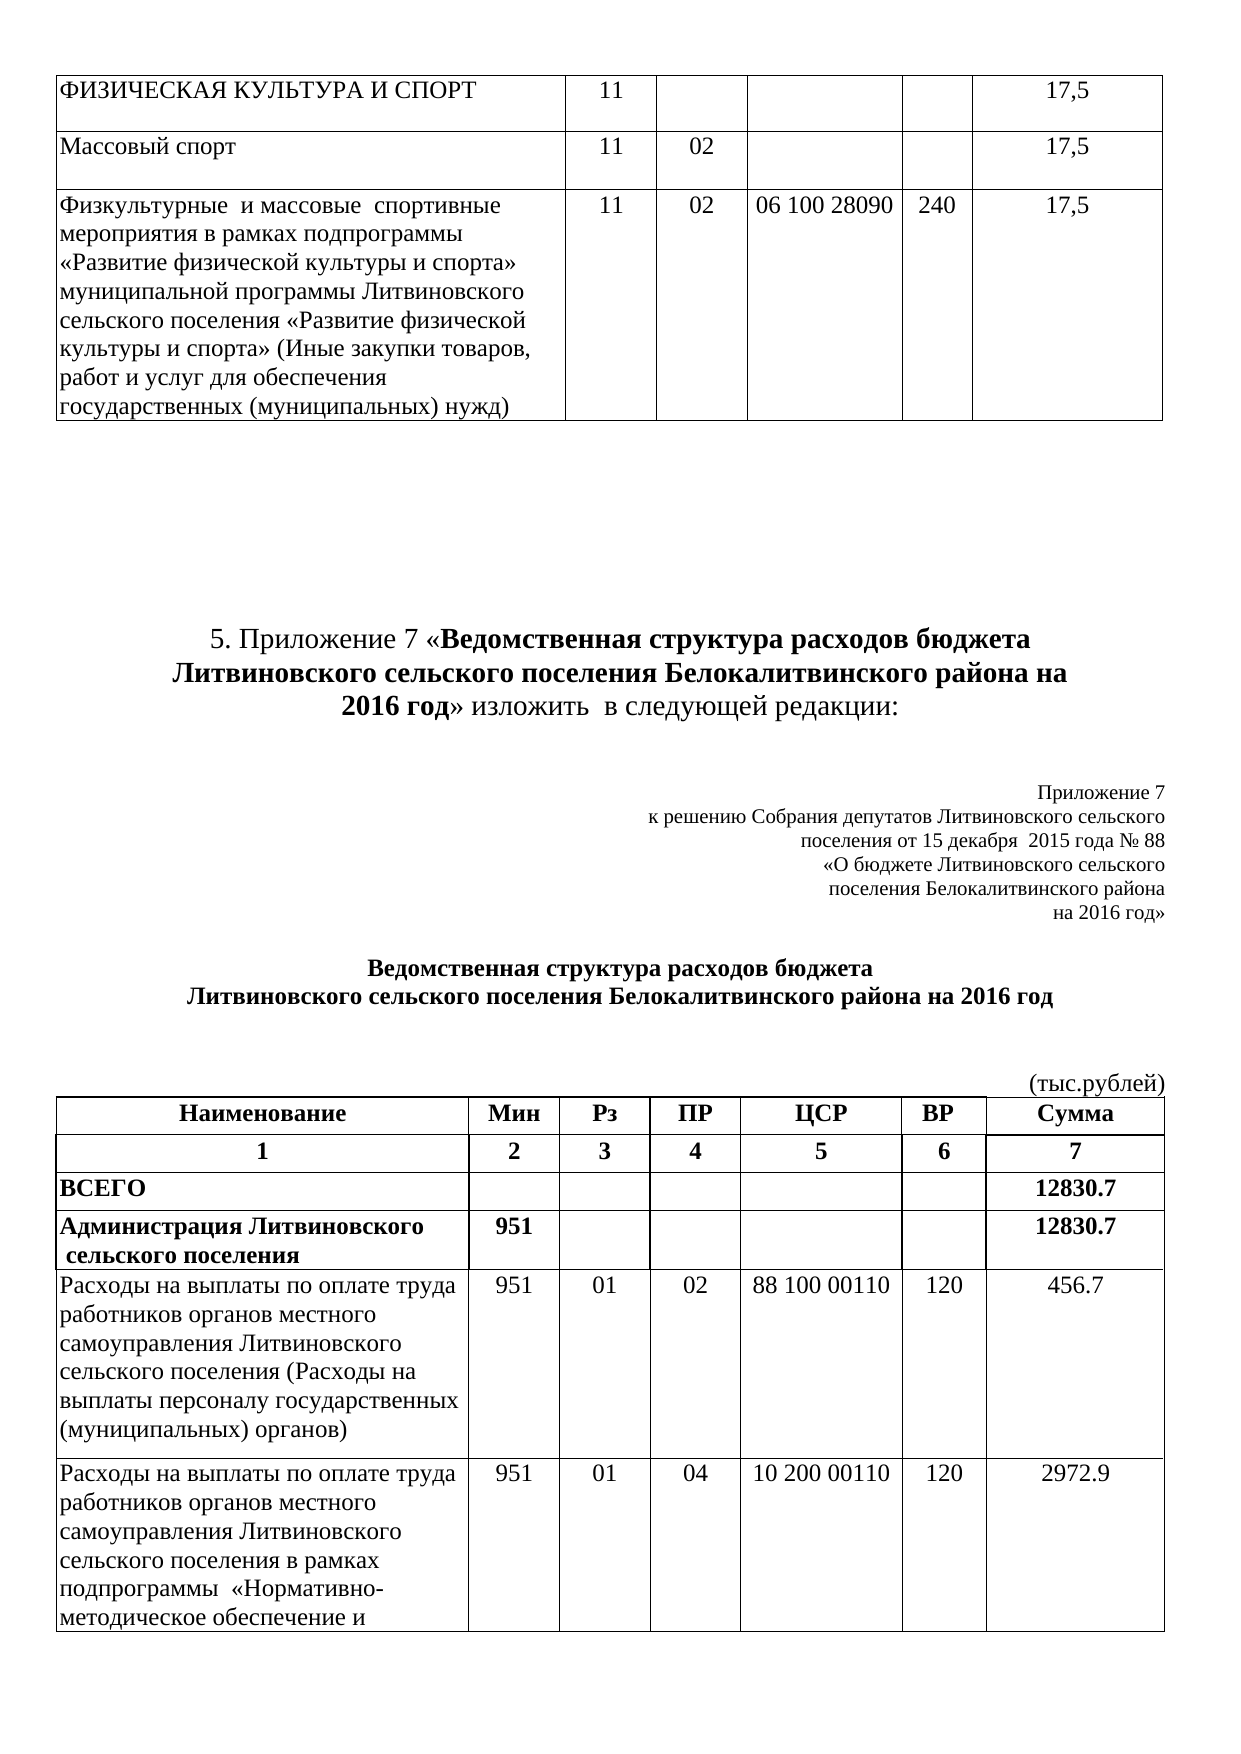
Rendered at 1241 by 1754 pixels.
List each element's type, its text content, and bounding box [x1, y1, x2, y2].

table_cell 456.7 [987, 1269, 1164, 1458]
text поселения Белокалитвинского района [75, 876, 1165, 900]
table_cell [57, 1459, 468, 1631]
table_cell 02 [657, 132, 747, 189]
table_cell 7 [987, 1136, 1164, 1172]
table_cell [560, 1173, 649, 1209]
table_cell 951 [469, 1459, 559, 1631]
table_cell 5 [741, 1135, 901, 1172]
table_cell [470, 1173, 559, 1209]
table_header ЦСР [741, 1098, 901, 1134]
table_cell 2 [470, 1135, 559, 1172]
table_cell 04 [651, 1459, 740, 1631]
table_cell 951 [469, 1270, 559, 1458]
table_cell Расходы на выплаты по оплате труда работников органов местного самоуправления Литвиновского сельского поселения (Расходы на выплаты персоналу государственных (муниципальных) органов) [57, 1270, 468, 1458]
table_cell [651, 1211, 740, 1269]
table_cell [560, 1211, 649, 1269]
text Литвиновского сельского поселения Белокалитвинского района на [75, 655, 1165, 688]
table_cell [748, 132, 902, 189]
text к решению Собрания депутатов Литвиновского сельского [75, 804, 1165, 828]
text 2016 год» изложить в следующей редакции: [75, 688, 1165, 722]
table_cell 12830.7 [987, 1173, 1164, 1209]
table_cell 11 [566, 190, 656, 420]
table_cell 01 [560, 1270, 650, 1458]
table_cell 951 [470, 1211, 559, 1269]
table_cell 17,5 [973, 132, 1162, 189]
text поселения от 15 декабря 2015 года № 88 [75, 828, 1165, 852]
table_cell [903, 76, 972, 131]
text на 2016 год» [75, 900, 1165, 924]
table_cell 17,5 [973, 76, 1162, 131]
table_cell 4 [651, 1135, 740, 1172]
table_cell [903, 1211, 985, 1269]
text Приложение 7 [75, 779, 1165, 804]
table_cell 120 [903, 1270, 986, 1458]
table_cell 02 [657, 190, 747, 420]
table_cell [741, 1173, 901, 1209]
table_cell 12830.7 [987, 1211, 1164, 1269]
table_cell ВСЕГО [57, 1173, 468, 1209]
table_header ВР [902, 1098, 986, 1134]
table_cell ФИЗИЧЕСКАЯ КУЛЬТУРА И СПОРТ [57, 76, 565, 131]
table_header Сумма [987, 1098, 1164, 1134]
table_cell 1 [57, 1135, 468, 1172]
table_cell 11 [566, 76, 656, 131]
table_cell [748, 76, 902, 131]
table_cell 02 [651, 1270, 740, 1458]
table_cell 01 [560, 1459, 650, 1631]
table_cell Массовый спорт [57, 132, 565, 189]
table_cell [903, 132, 972, 189]
text (тыс.рублей) [75, 1039, 1165, 1096]
table_cell 3 [560, 1135, 649, 1172]
table_cell Физкультурные и массовые спортивные мероприятия в рамках подпрограммы «Развитие физической культуры и спорта» муниципальной программы Литвиновского сельского поселения «Развитие физической культуры и спорта» (Иные закупки товаров, работ и услуг для обеспечения государственных (муниципальных) нужд) [57, 190, 565, 420]
table_cell [657, 76, 747, 131]
table_header Рз [560, 1098, 649, 1134]
table_header ПР [651, 1098, 740, 1134]
table_cell 06 100 28090 [748, 190, 902, 420]
table_cell [651, 1173, 740, 1209]
table_cell 88 100 00110 [741, 1270, 902, 1458]
text Ведомственная структура расходов бюджета [75, 953, 1165, 981]
table_cell [903, 1173, 985, 1209]
table_cell 6 [903, 1135, 985, 1172]
table_header Мин [469, 1098, 559, 1134]
table_header Наименование [57, 1098, 468, 1134]
table_cell 120 [903, 1459, 986, 1631]
table_cell [741, 1211, 901, 1269]
table_cell 240 [903, 190, 972, 420]
table_cell 10 200 00110 [741, 1459, 902, 1631]
text 5. Приложение 7 «Ведомственная структура расходов бюджета [75, 621, 1165, 655]
table_cell Администрация Литвиновского сельского поселения [57, 1211, 468, 1269]
text «О бюджете Литвиновского сельского [75, 852, 1165, 876]
table_cell 17,5 [973, 190, 1162, 420]
text Литвиновского сельского поселения Белокалитвинского района на 2016 год [75, 981, 1165, 1010]
table_cell 2972.9 [987, 1458, 1164, 1631]
table_cell 11 [566, 132, 656, 189]
